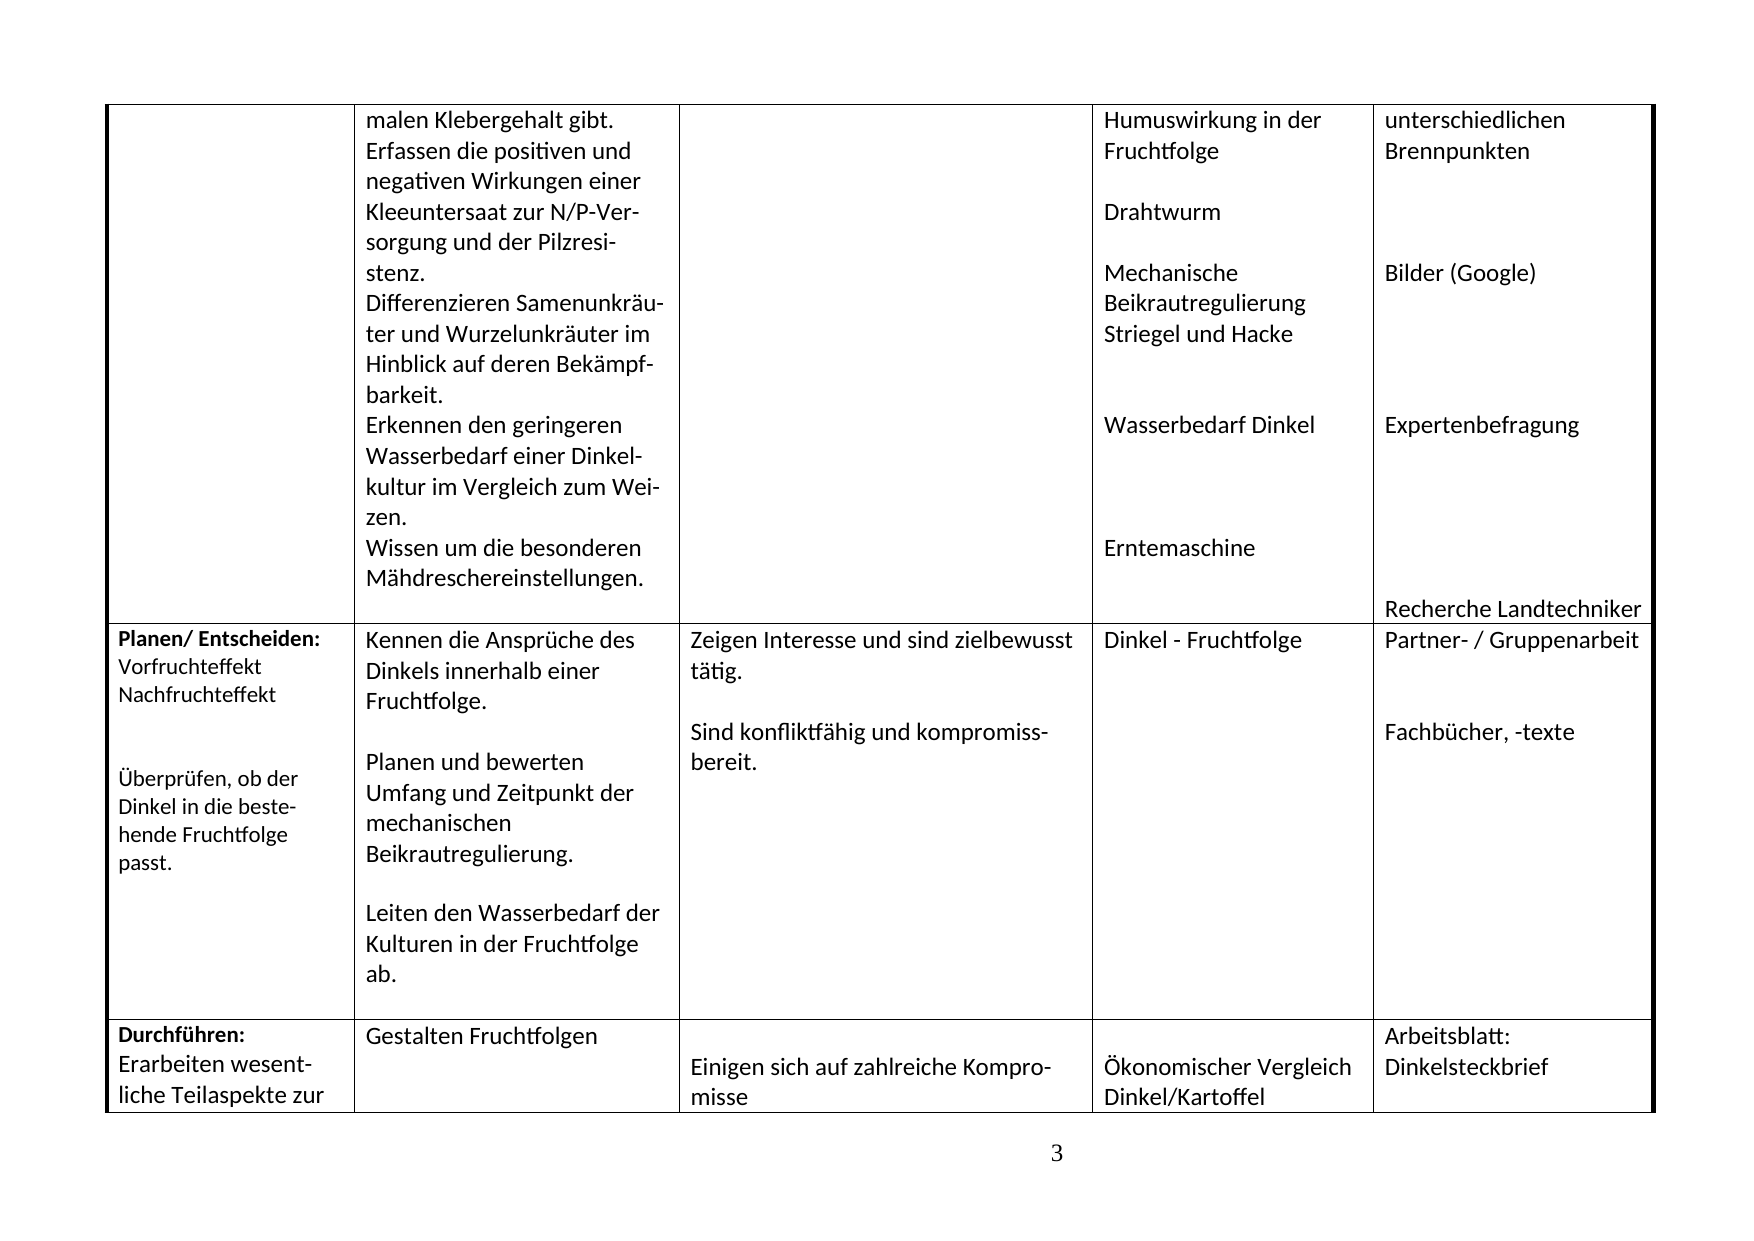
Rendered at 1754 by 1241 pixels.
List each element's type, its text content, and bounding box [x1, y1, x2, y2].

table_cell Zeigen Interesse und sind zielbewusst tätig. Sind konfliktfähig und kompromiss-bereit. [680, 624, 1092, 1019]
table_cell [680, 1020, 1092, 1112]
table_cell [1093, 105, 1373, 623]
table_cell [109, 105, 354, 623]
table_cell Dinkel - Fruchtfolge [1093, 624, 1373, 1019]
table_cell Partner- / Gruppenarbeit Fachbücher, -texte [1374, 624, 1651, 1019]
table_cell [1374, 1020, 1651, 1112]
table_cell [109, 1020, 354, 1112]
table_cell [1093, 1020, 1373, 1112]
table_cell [680, 105, 1092, 623]
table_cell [355, 105, 679, 623]
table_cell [1374, 105, 1651, 623]
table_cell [355, 1020, 679, 1112]
table_cell Kennen die Ansprüche des Dinkels innerhalb einer Fruchtfolge. Planen und bewerten Umfang und Zeitpunkt der mechanischen Beikrautregulierung. Leiten den Wasserbedarf der Kulturen in der Fruchtfolge ab. [355, 624, 679, 1019]
table_cell Planen/ Entscheiden: Vorfruchteffekt Nachfruchteffekt Überprüfen, ob der Dinkel in die beste-hende Fruchtfolge passt. [109, 624, 354, 1019]
